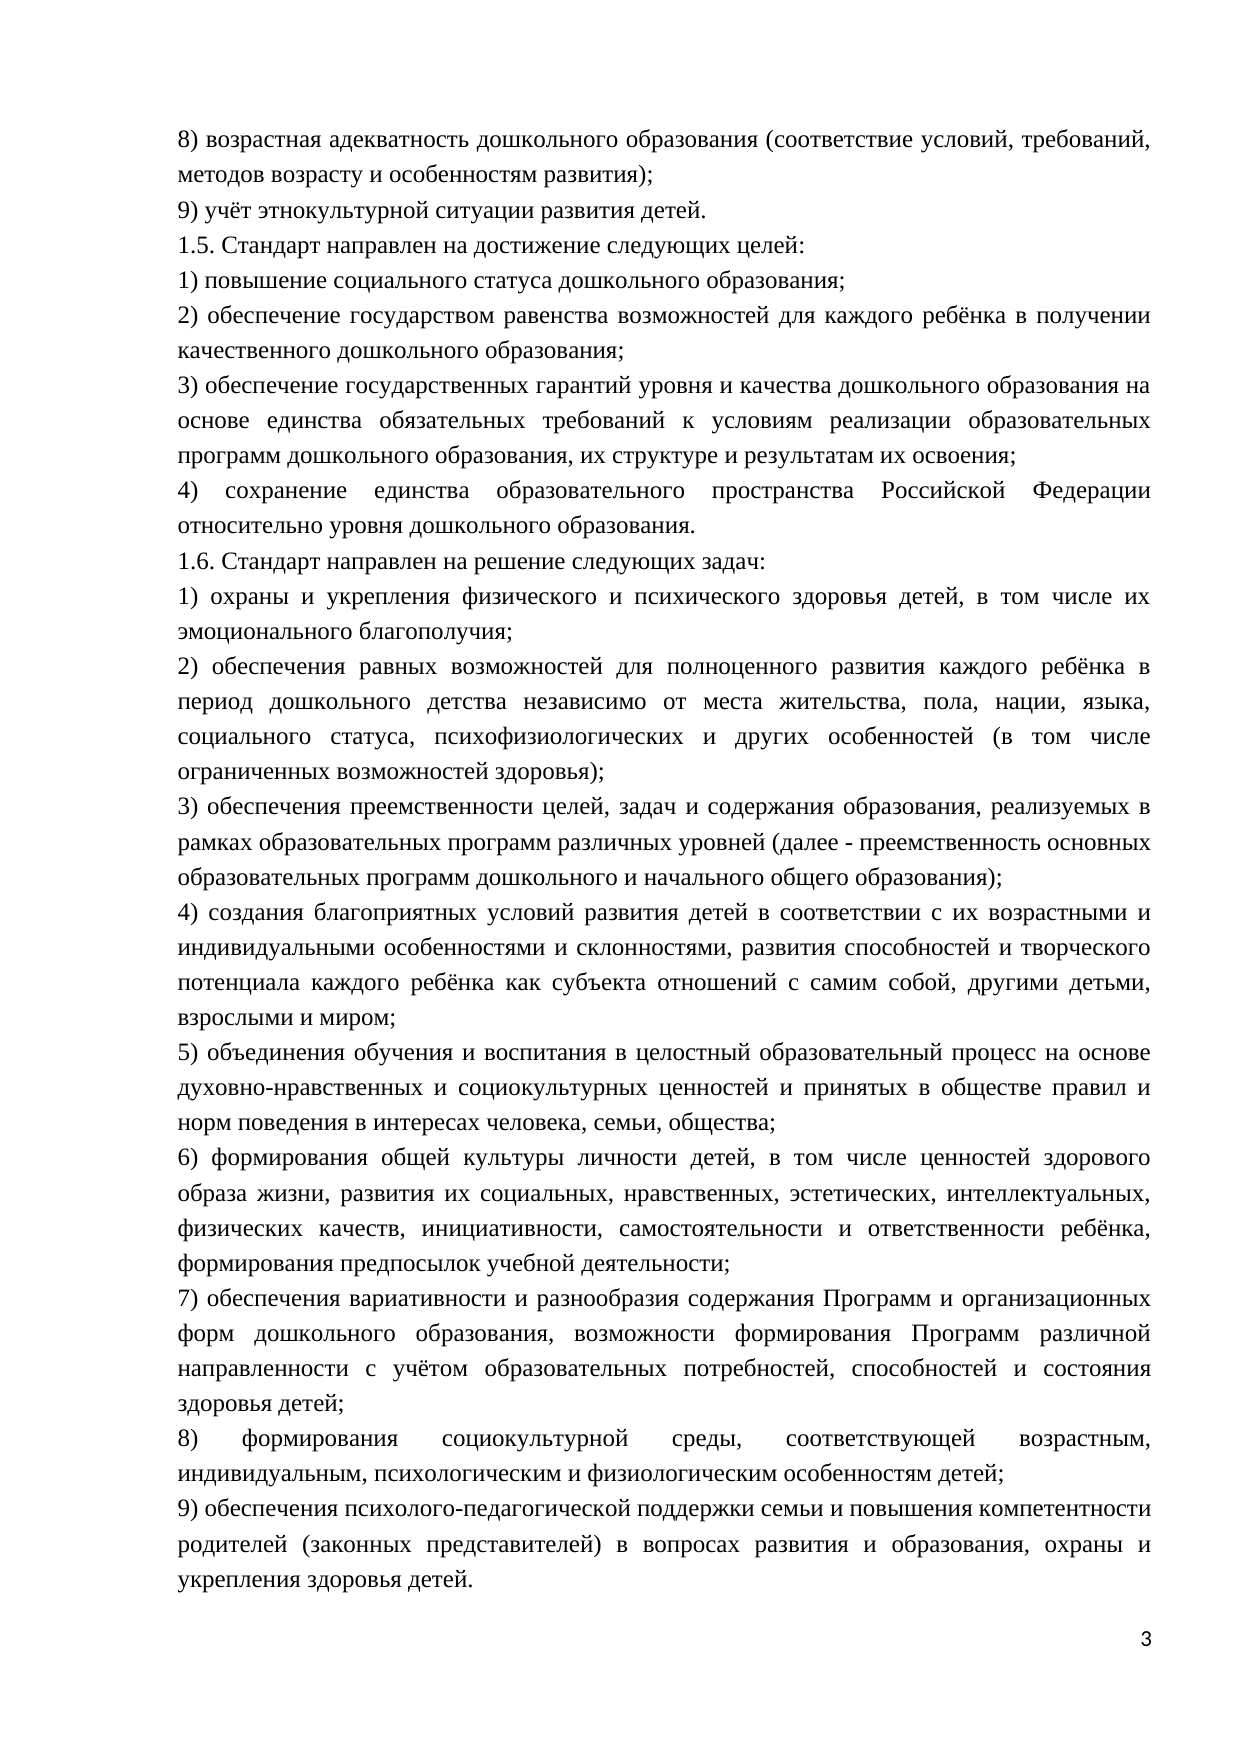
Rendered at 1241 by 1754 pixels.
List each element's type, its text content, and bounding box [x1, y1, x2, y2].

text 5) объединения обучения и воспитания в целостный образовательный процесс на основе духовно-нравственных и социокультурных ценностей и принятых в обществе правил и норм поведения в интересах человека, семьи, общества; [177, 1031, 1152, 1136]
text 6) формирования общей культуры личности детей, в том числе ценностей здорового образа жизни, развития их социальных, нравственных, эстетических, интеллектуальных, физических качеств, инициативности, самостоятельности и ответственности ребёнка, формирования предпосылок учебной деятельности; [177, 1136, 1152, 1277]
text 3) обеспечения преемственности целей, задач и содержания образования, реализуемых в рамках образовательных программ различных уровней (далее - преемственность основных образовательных программ дошкольного и начального общего образования); [177, 785, 1152, 890]
text 1) повышение социального статуса дошкольного образования; [177, 258, 1152, 294]
text 1.5. Стандарт направлен на достижение следующих целей: [177, 223, 1152, 258]
text 4) создания благоприятных условий развития детей в соответствии с их возрастными и индивидуальными особенностями и склонностями, развития способностей и творческого потенциала каждого ребёнка как субъекта отношений с самим собой, другими детьми, взрослыми и миром; [177, 890, 1152, 1031]
text 3) обеспечение государственных гарантий уровня и качества дошкольного образования на основе единства обязательных требований к условиям реализации образовательных программ дошкольного образования, их структуре и результатам их освоения; [177, 364, 1152, 469]
text 8) формирования социокультурной среды, соответствующей возрастным, индивидуальным, психологическим и физиологическим особенностям детей; [177, 1417, 1152, 1487]
text 4) сохранение единства образовательного пространства Российской Федерации относительно уровня дошкольного образования. [177, 469, 1152, 539]
text 1.6. Стандарт направлен на решение следующих задач: [177, 539, 1152, 574]
text 7) обеспечения вариативности и разнообразия содержания Программ и организационных форм дошкольного образования, возможности формирования Программ различной направленности с учётом образовательных потребностей, способностей и состояния здоровья детей; [177, 1277, 1152, 1417]
text 1) охраны и укрепления физического и психического здоровья детей, в том числе их эмоционального благополучия; [177, 574, 1152, 645]
text 9) учёт этнокультурной ситуации развития детей. [177, 188, 1152, 223]
text 2) обеспечения равных возможностей для полноценного развития каждого ребёнка в период дошкольного детства независимо от места жительства, пола, нации, языка, социального статуса, психофизиологических и других особенностей (в том числе ограниченных возможностей здоровья); [177, 645, 1152, 785]
text 2) обеспечение государством равенства возможностей для каждого ребёнка в получении качественного дошкольного образования; [177, 294, 1152, 364]
text 8) возрастная адекватность дошкольного образования (соответствие условий, требований, методов возрасту и особенностям развития); [177, 118, 1152, 188]
text 9) обеспечения психолого-педагогической поддержки семьи и повышения компетентности родителей (законных представителей) в вопросах развития и образования, охраны и укрепления здоровья детей. [177, 1487, 1152, 1592]
